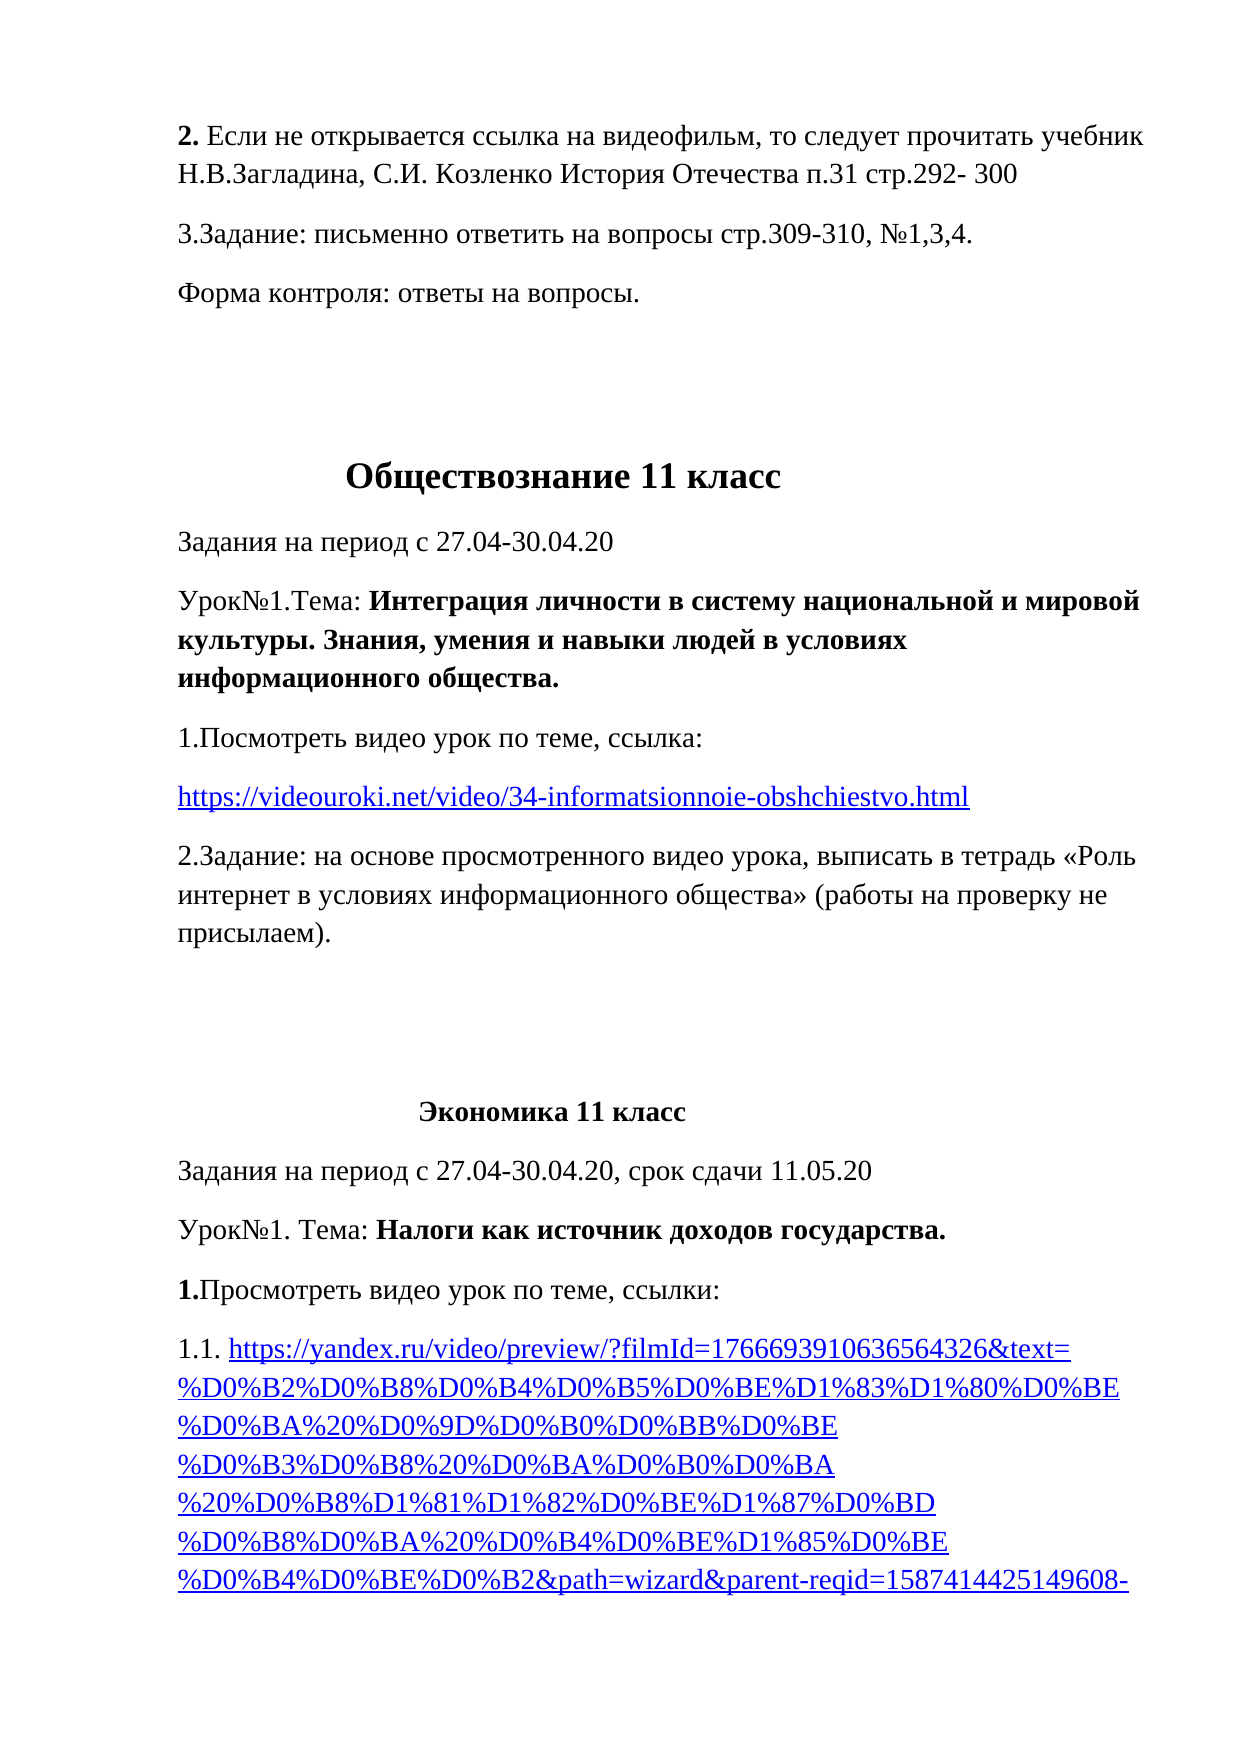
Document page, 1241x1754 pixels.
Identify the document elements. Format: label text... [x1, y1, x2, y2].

text 3.Задание: письменно ответить на вопросы стр.309-310, №1,3,4. [177, 216, 1152, 249]
text Задания на период с 27.04-30.04.20 [177, 524, 1152, 557]
text Обществознание 11 класс [177, 453, 1152, 497]
text Задания на период с 27.04-30.04.20, срок сдачи 11.05.20 [177, 1153, 1152, 1187]
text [177, 1331, 1152, 1596]
text https://videouroki.net/video/34-informatsionnoie-obshchiestvo.html [177, 779, 1152, 813]
text Урок№1.Тема: Интеграция личности в систему национальной и мировой культуры. Знания, умения и навыки людей в условиях информационного общества. [177, 583, 1152, 694]
text Урок№1. Тема: Налоги как источник доходов государства. [177, 1212, 1152, 1246]
text 1.Просмотреть видео урок по теме, ссылки: [177, 1272, 1152, 1305]
text 1.Посмотреть видео урок по теме, ссылка: [177, 720, 1152, 753]
text 2.Задание: на основе просмотренного видео урока, выписать в тетрадь «Роль интернет в условиях информационного общества» (работы на проверку не присылаем). [177, 838, 1152, 949]
text Форма контроля: ответы на вопросы. [177, 275, 1152, 309]
text 2. Если не открывается ссылка на видеофильм, то следует прочитать учебник Н.В.Загладина, С.И. Козленко История Отечества п.31 стр.292- 300 [177, 118, 1152, 190]
text Экономика 11 класс [177, 1094, 1152, 1127]
